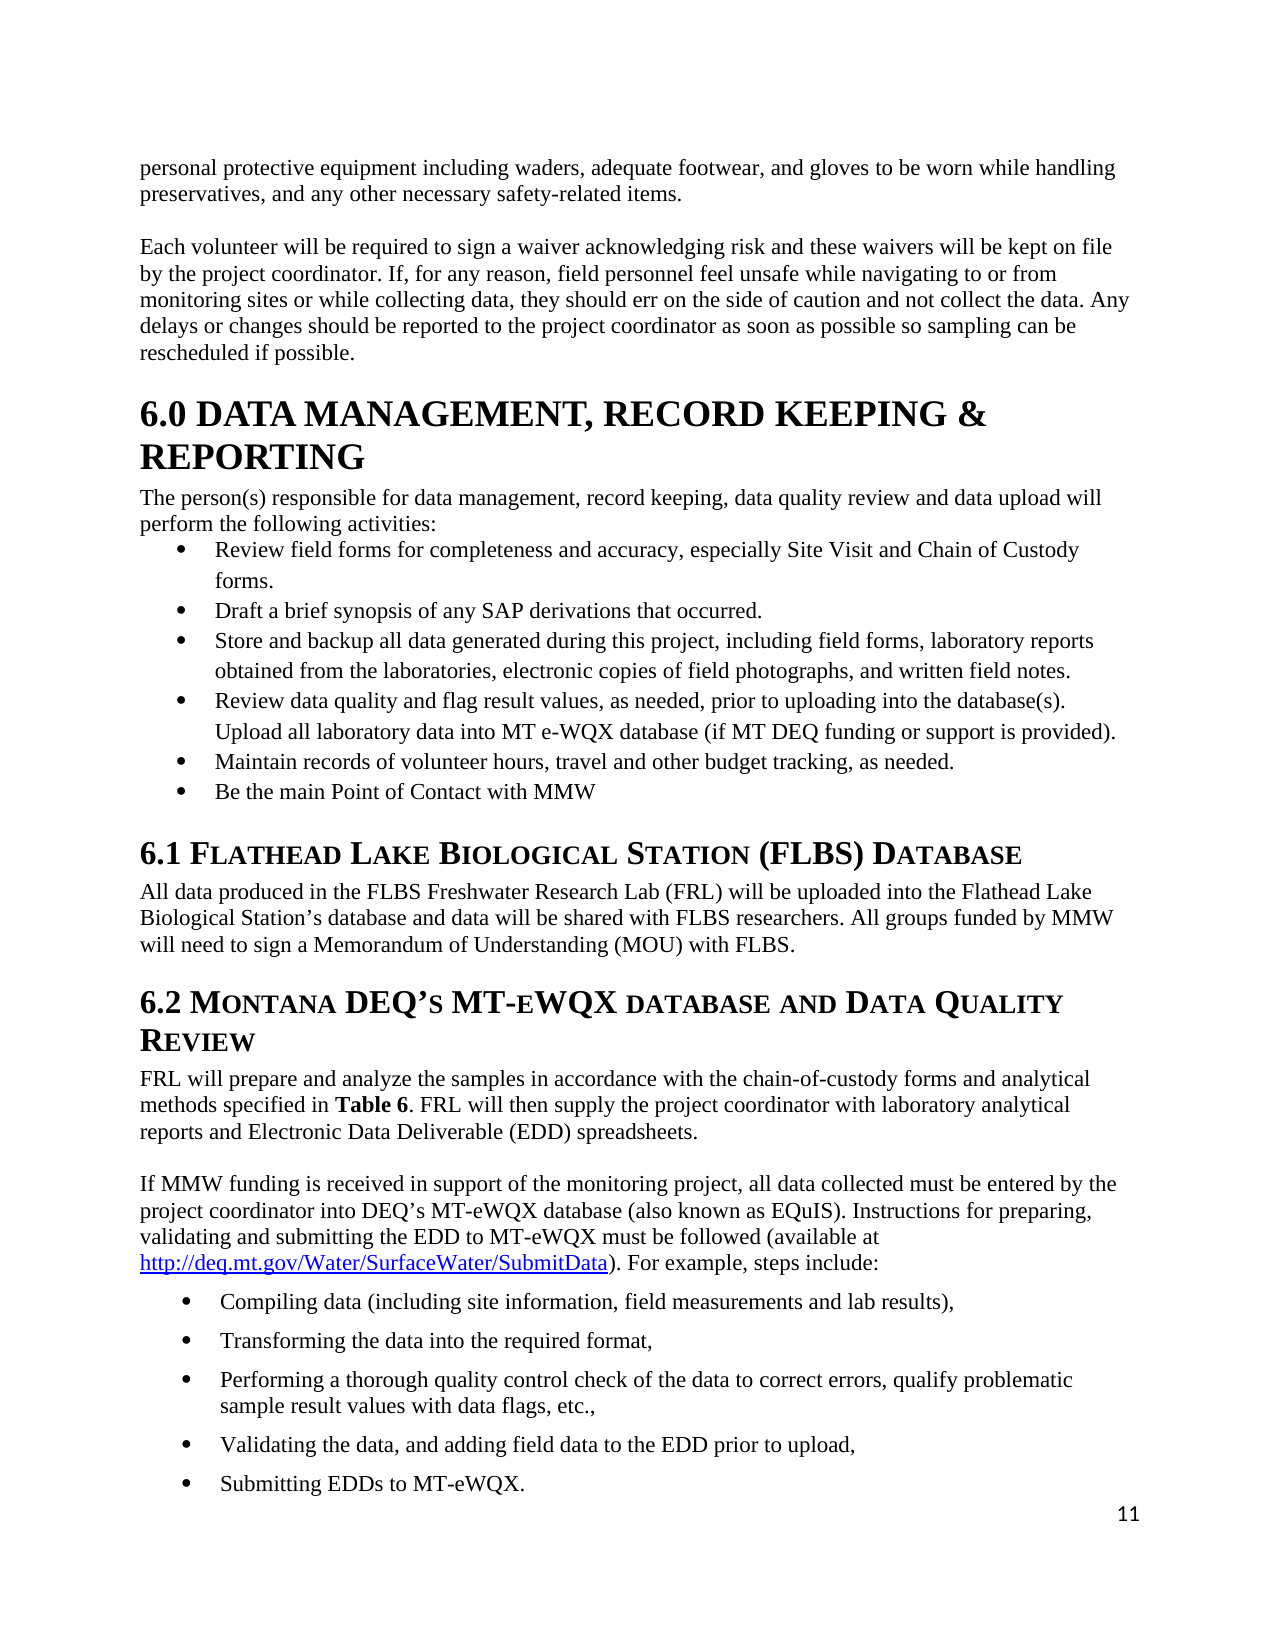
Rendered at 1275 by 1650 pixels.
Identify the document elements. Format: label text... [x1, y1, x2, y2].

text All data produced in the FLBS Freshwater Research Lab (FRL) will be uploaded into the Flathead Lake Biological Station’s database and data will be shared with FLBS researchers. All groups funded by MMW will need to sign a Memorandum of Understanding (MOU) with FLBS. [139, 878, 1139, 957]
text Each volunteer will be required to sign a waiver acknowledging risk and these waivers will be kept on file by the project coordinator. If, for any reason, field personnel feel unsafe while navigating to or from monitoring sites or while collecting data, they should err on the side of caution and not collect the data. Any delays or changes should be reported to the project coordinator as soon as possible so sampling can be rescheduled if possible. [139, 233, 1139, 365]
list Review field forms for completeness and accuracy, especially Site Visit and Chain of Custody forms. [177, 537, 1139, 593]
list Store and backup all data generated during this project, including field forms, laboratory reports obtained from the laboratories, electronic copies of field photographs, and written field notes. [177, 627, 1139, 684]
list Draft a brief synopsis of any SAP derivations that occurred. [177, 597, 1139, 623]
text FRL will prepare and analyze the samples in accordance with the chain-of-custody forms and analytical methods specified in Table 6. FRL will then supply the project coordinator with laboratory analytical reports and Electronic Data Deliverable (EDD) spreadsheets. [139, 1065, 1139, 1144]
subtitle 6.1 Flathead Lake Biological Station (FLBS) Database [139, 833, 1139, 872]
subtitle 6.2 Montana DEQ’s MT-eWQX database and Data Quality Review [139, 982, 1139, 1059]
text If MMW funding is received in support of the monitoring project, all data collected must be entered by the project coordinator into DEQ’s MT-eWQX database (also known as EQuIS). Instructions for preparing, validating and submitting the EDD to MT-eWQX must be followed (available at http://deq.mt.gov/Water/SurfaceWater/SubmitData). For example, steps include: [139, 1170, 1139, 1276]
list Validating the data, and adding field data to the EDD prior to upload, [182, 1431, 1139, 1458]
list Compiling data (including site information, field measurements and lab results), [182, 1288, 1139, 1315]
list Performing a thorough quality control check of the data to correct errors, qualify problematic sample result values with data flags, etc., [182, 1366, 1139, 1419]
list Submitting EDDs to MT-eWQX. [182, 1470, 1139, 1496]
subtitle 6.0 Data Management, Record Keeping & Reporting [139, 391, 1139, 478]
list Be the main Point of Contact with MMW [177, 778, 1139, 804]
text The person(s) responsible for data management, record keeping, data quality review and data upload will perform the following activities: [139, 484, 1139, 537]
list Maintain records of volunteer hours, travel and other budget tracking, as needed. [177, 748, 1139, 774]
list Transforming the data into the required format, [182, 1327, 1139, 1353]
list Review data quality and flag result values, as needed, prior to uploading into the database(s). Upload all laboratory data into MT e-WQX database (if MT DEQ funding or support is provided). [177, 688, 1139, 744]
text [139, 154, 1139, 207]
